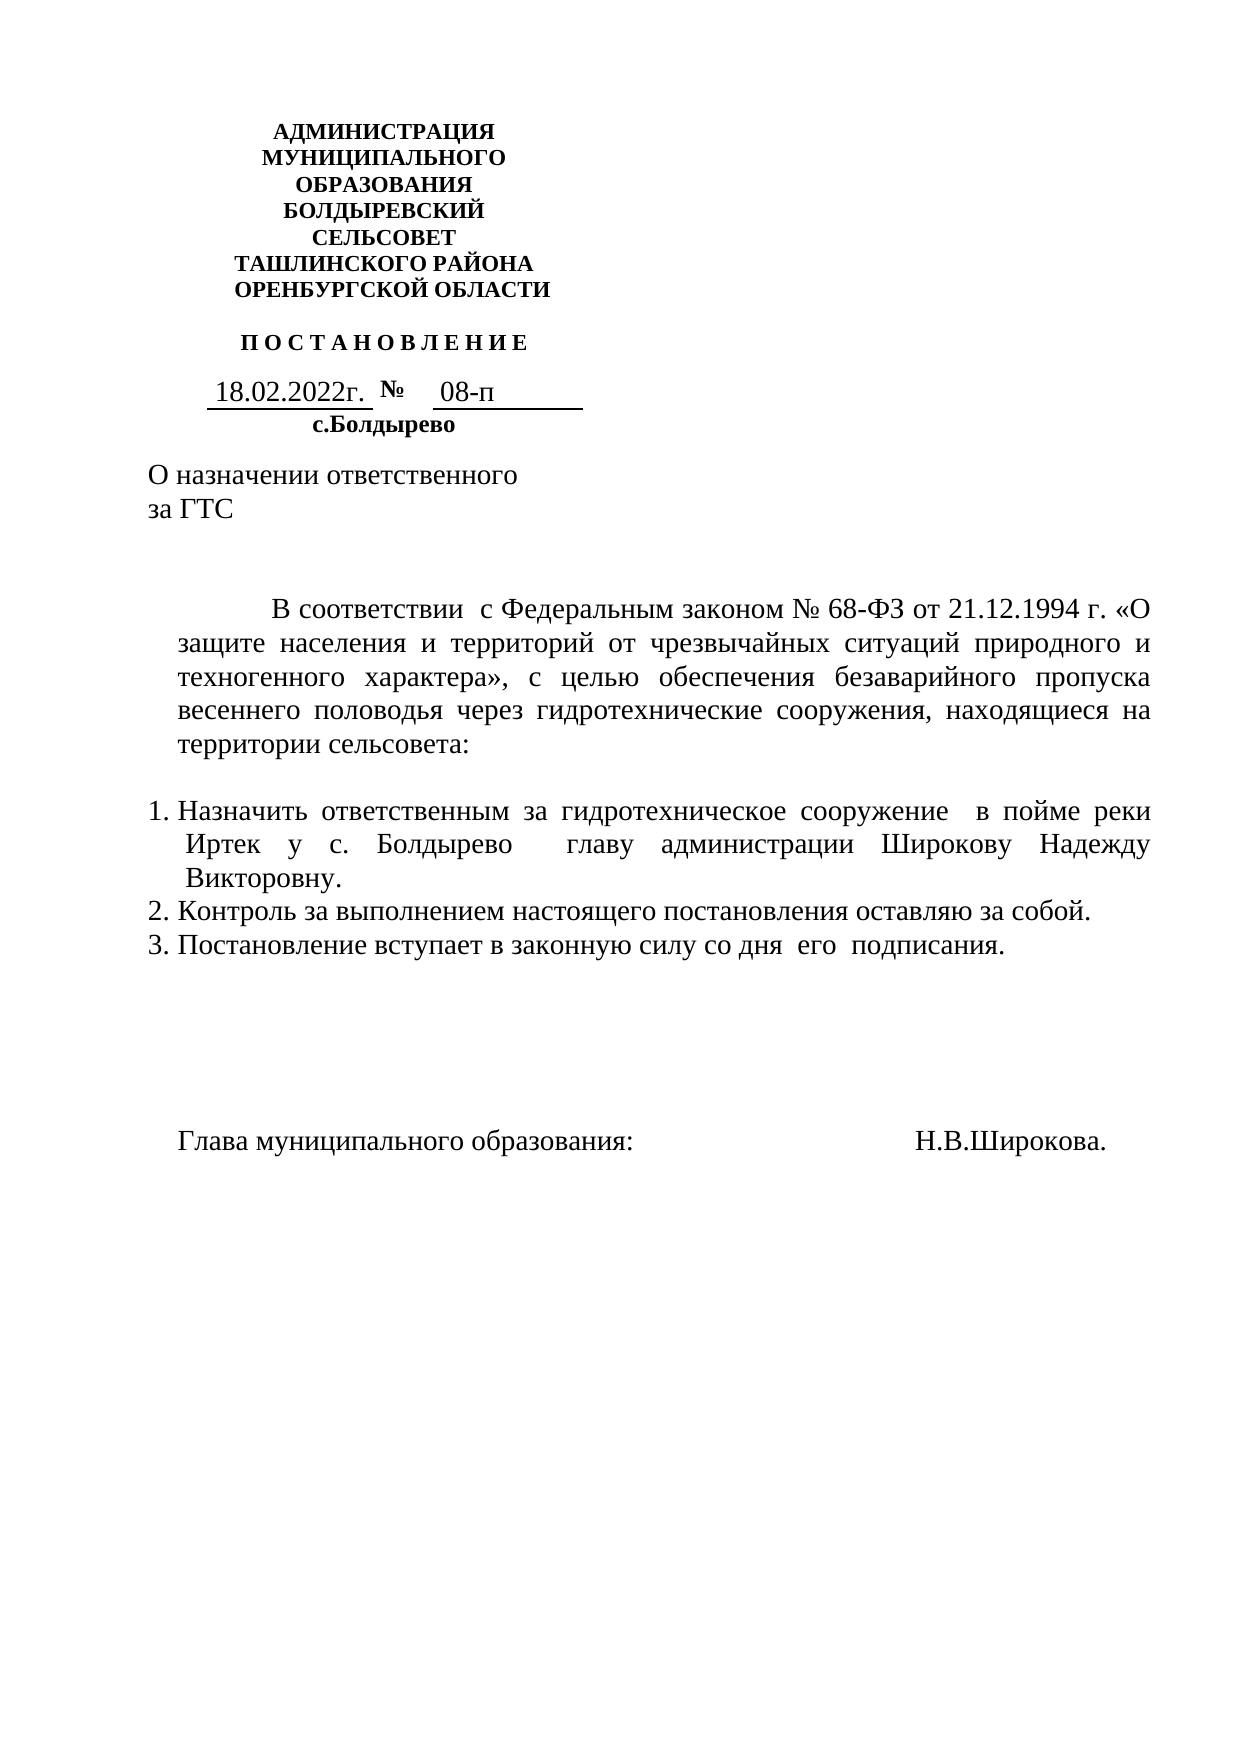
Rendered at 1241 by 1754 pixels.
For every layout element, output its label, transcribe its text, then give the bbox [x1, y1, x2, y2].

text О назначении ответственного [148, 457, 664, 491]
list Постановление вступает в законную силу со дня его подписания. [148, 927, 1152, 961]
table_header АДМИНИСТРАЦИЯ МУНИЦИПАЛЬНОГО ОБРАЗОВАНИЯ БОЛДЫРЕВСКИЙ СЕЛЬСОВЕТ ТАШЛИНСКОГО РАЙОНА ОРЕНБУРГСКОЙ ОБЛАСТИ П О С Т А Н О В Л Е Н И Е [170, 118, 598, 374]
list Контроль за выполнением настоящего постановления оставляю за собой. [148, 893, 1152, 927]
table_cell № [373, 375, 433, 408]
text В соответствии с Федеральным законом № 68-ФЗ от 21.12.1994 г. «О защите населения и территорий от чрезвычайных ситуаций природного и техногенного характера», с целью обеспечения безаварийного пропуска весеннего половодья через гидротехнические сооружения, находящиеся на территории сельсовета: [177, 592, 1152, 759]
table_cell 08-п [433, 375, 583, 408]
text Глава муниципального образования: Н.В.Широкова. [177, 1123, 1152, 1157]
table_cell 18.02.2022г. [207, 375, 373, 408]
table_cell с.Болдырево [170, 408, 598, 438]
text за ГТС [148, 491, 664, 524]
list Назначить ответственным за гидротехническое сооружение в пойме реки Иртек у с. Болдырево главу администрации Широкову Надежду Викторовну. [148, 793, 1152, 893]
